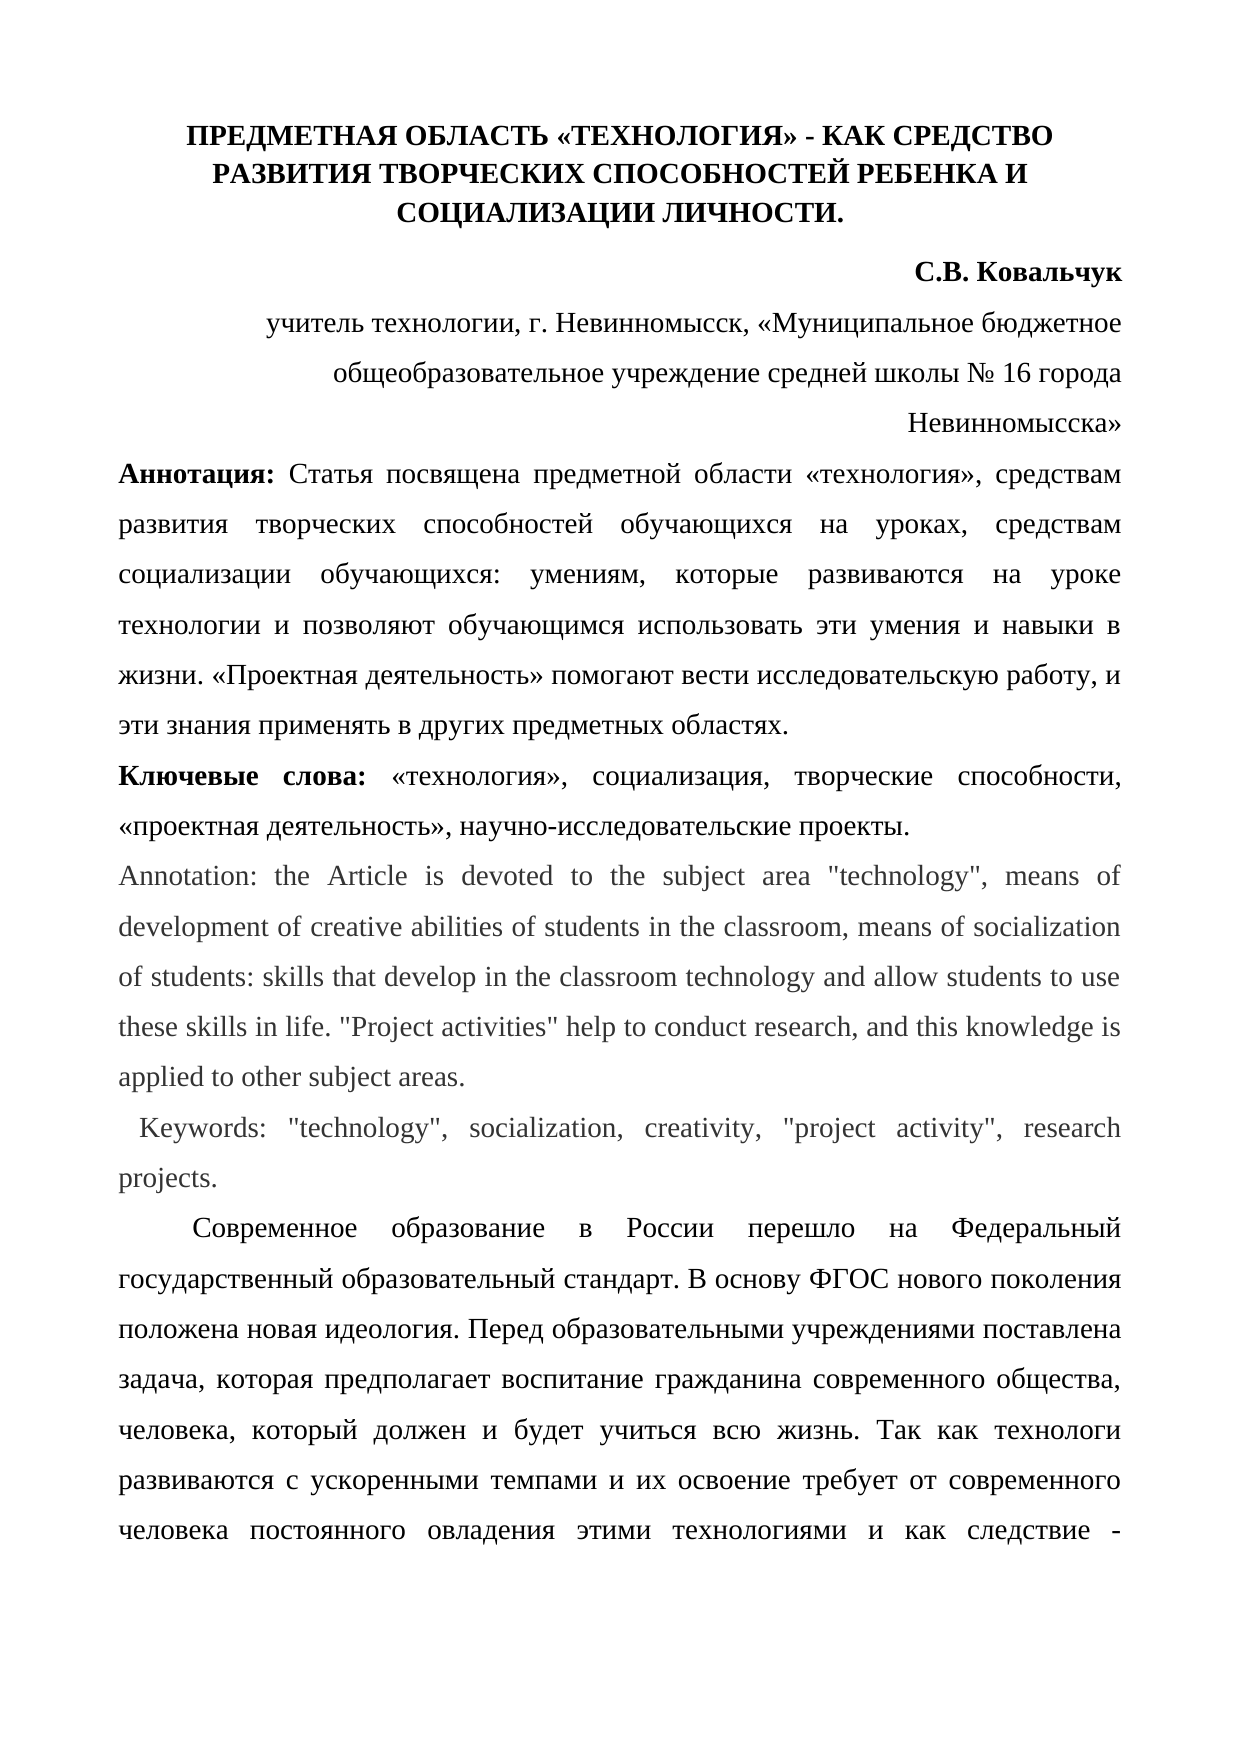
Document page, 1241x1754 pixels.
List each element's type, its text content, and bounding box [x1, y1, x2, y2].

text Ключевые слова: «технология», социализация, творческие способности, «проектная деятельность», научно-исследовательские проекты. [118, 758, 1122, 842]
text ПРЕДМЕТНАЯ ОБЛАСТЬ «ТЕХНОЛОГИЯ» - КАК СРЕДСТВО РАЗВИТИЯ ТВОРЧЕСКИХ СПОСОБНОСТЕЙ РЕБЕНКА И СОЦИАЛИЗАЦИИ ЛИЧНОСТИ. [118, 118, 1122, 229]
text Аnnotation: the Article is devoted to the subject area "technology", means of development of creative abilities of students in the classroom, means of socialization of students: skills that develop in the classroom technology and allow students to use these skills in life. "Project activities" help to conduct research, and this knowledge is applied to other subject areas. [118, 858, 1122, 1093]
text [118, 1211, 1122, 1546]
text Аннотация: Статья посвящена предметной области «технология», средствам развития творческих способностей обучающихся на уроках, средствам социализации обучающихся: умениям, которые развиваются на уроке технологии и позволяют обучающимся использовать эти умения и навыки в жизни. «Проектная деятельность» помогают вести исследовательскую работу, и эти знания применять в других предметных областях. [118, 456, 1122, 741]
text С.В. Ковальчук [118, 254, 1122, 288]
text Keywords: "technology", socialization, creativity, "project activity", research projects. [118, 1110, 1122, 1194]
text учитель технологии, г. Невинномысск, «Муниципальное бюджетное общеобразовательное учреждение средней школы № 16 города Невинномысска» [118, 305, 1122, 439]
